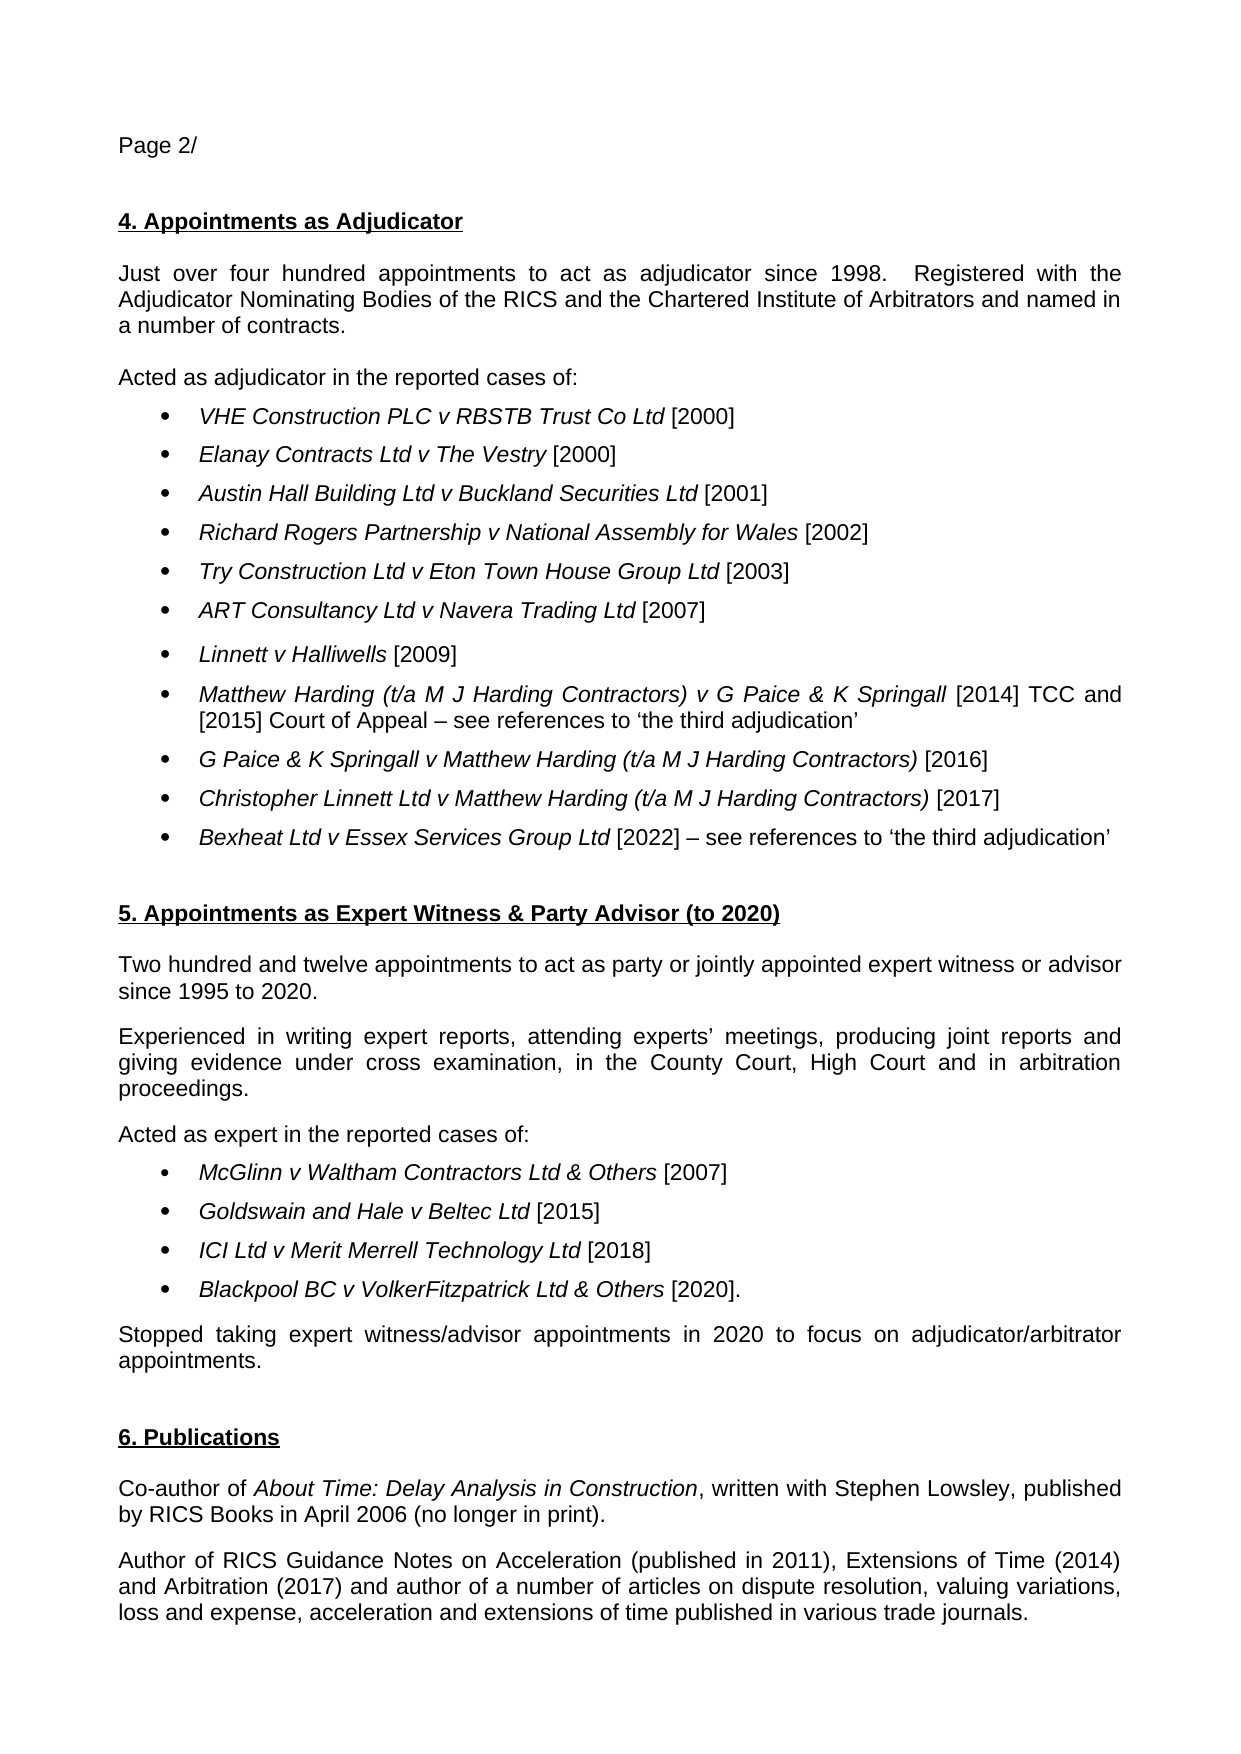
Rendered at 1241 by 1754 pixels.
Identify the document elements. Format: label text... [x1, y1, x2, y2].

text 5. Appointments as Expert Witness & Party Advisor (to 2020) [118, 900, 1122, 926]
list Linnett v Halliwells [2009] [161, 636, 1122, 668]
text Two hundred and twelve appointments to act as party or jointly appointed expert witness or advisor since 1995 to 2020. [118, 951, 1122, 1004]
text 6. Publications [118, 1424, 1122, 1450]
list Elanay Contracts Ltd v The Vestry [2000] [161, 441, 1122, 468]
list Goldswain and Hale v Beltec Ltd [2015] [161, 1198, 1122, 1224]
text Stopped taking expert witness/advisor appointments in 2020 to focus on adjudicator/arbitrator appointments. [118, 1321, 1122, 1374]
list Austin Hall Building Ltd v Buckland Securities Ltd [2001] [161, 480, 1122, 507]
text Co-author of About Time: Delay Analysis in Construction, written with Stephen Lowsley, published by RICS Books in April 2006 (no longer in print). [118, 1475, 1122, 1528]
text Acted as expert in the reported cases of: [118, 1121, 1122, 1147]
list ART Consultancy Ltd v Navera Trading Ltd [2007] [161, 597, 1122, 623]
text 4. Appointments as Adjudicator [118, 208, 1122, 235]
text Just over four hundred appointments to act as adjudicator since 1998. Registered with the Adjudicator Nominating Bodies of the RICS and the Chartered Institute of Arbitrators and named in a number of contracts. [118, 260, 1122, 339]
list Blackpool BC v VolkerFitzpatrick Ltd & Others [2020]. [161, 1276, 1122, 1302]
text Acted as adjudicator in the reported cases of: [118, 364, 1122, 390]
text Experienced in writing expert reports, attending experts’ meetings, producing joint reports and giving evidence under cross examination, in the County Court, High Court and in arbitration proceedings. [118, 1023, 1122, 1102]
list ICI Ltd v Merit Merrell Technology Ltd [2018] [161, 1237, 1122, 1263]
list McGlinn v Waltham Contractors Ltd & Others [2007] [161, 1159, 1122, 1186]
list G Paice & K Springall v Matthew Harding (t/a M J Harding Contractors) [2016] [161, 746, 1122, 772]
list VHE Construction PLC v RBSTB Trust Co Ltd [2000] [161, 403, 1122, 429]
list Richard Rogers Partnership v National Assembly for Wales [2002] [161, 519, 1122, 546]
list Try Construction Ltd v Eton Town House Group Ltd [2003] [161, 558, 1122, 584]
text Page 2/ [118, 132, 1122, 158]
list Bexheat Ltd v Essex Services Group Ltd [2022] – see references to ‘the third adjudication’ [161, 823, 1122, 850]
list Matthew Harding (t/a M J Harding Contractors) v G Paice & K Springall [2014] TCC and [2015] Court of Appeal – see references to ‘the third adjudication’ [161, 681, 1122, 733]
list Christopher Linnett Ltd v Matthew Harding (t/a M J Harding Contractors) [2017] [161, 785, 1122, 811]
text Author of RICS Guidance Notes on Acceleration (published in 2011), Extensions of Time (2014) and Arbitration (2017) and author of a number of articles on dispute resolution, valuing variations, loss and expense, acceleration and extensions of time published in various trade journals. [118, 1547, 1122, 1626]
